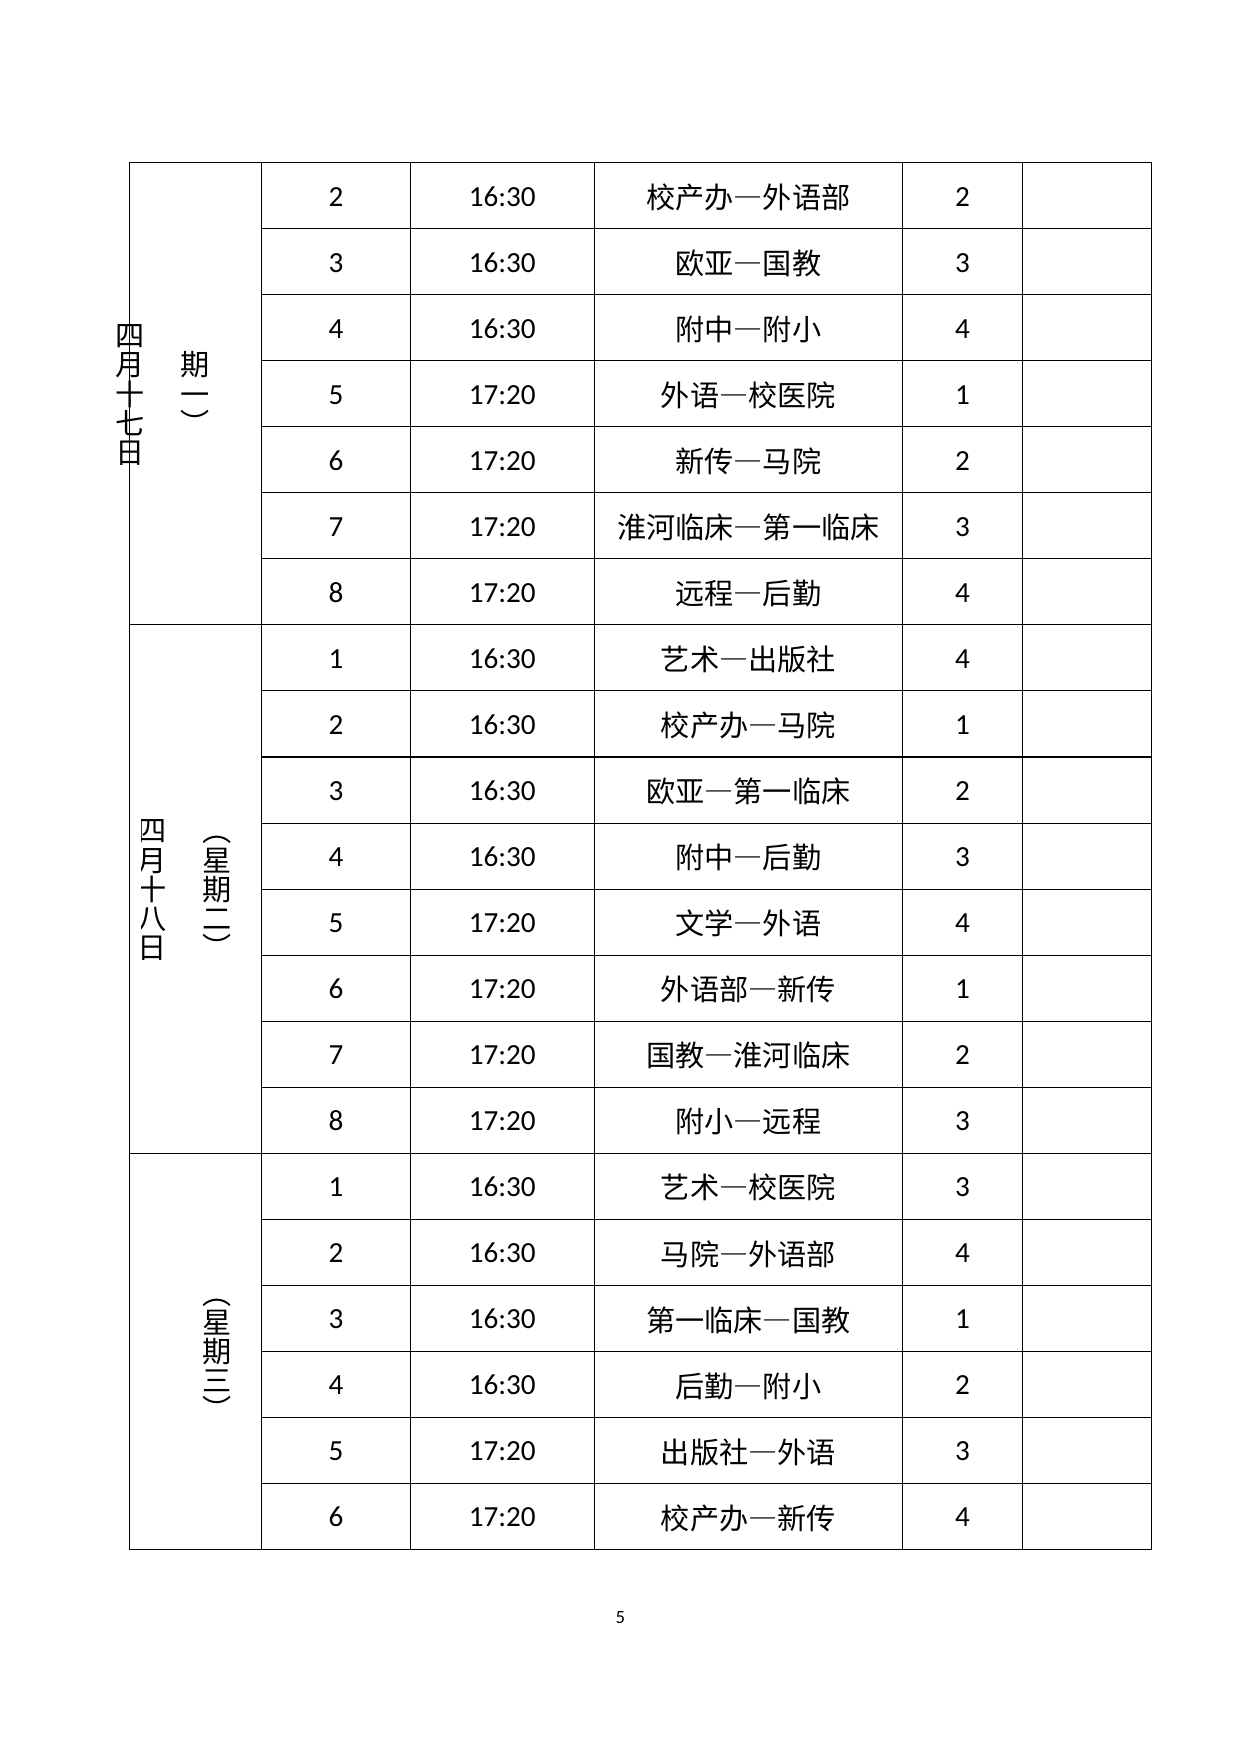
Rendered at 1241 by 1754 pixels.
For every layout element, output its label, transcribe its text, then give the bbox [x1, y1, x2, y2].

table_cell 8 [262, 559, 410, 624]
table_cell 17:20 [411, 427, 594, 492]
table_cell 附中—后勤 [595, 824, 902, 888]
table_cell 1 [262, 625, 410, 690]
table_cell 文学—外语 [595, 890, 902, 954]
table_cell 6 [262, 1484, 410, 1549]
table_cell 外语部—新传 [595, 956, 902, 1021]
table_cell 1 [903, 691, 1022, 756]
table_cell 4 [903, 890, 1022, 954]
table_cell 16:30 [411, 229, 594, 294]
table_cell 4 [262, 295, 410, 360]
table_cell 17:20 [411, 1022, 594, 1087]
table_cell 附中—附小 [595, 295, 902, 360]
table_cell 新传—马院 [595, 427, 902, 492]
table_cell 16:30 [411, 1220, 594, 1285]
table_cell 淮河临床—第一临床 [595, 493, 902, 558]
table_cell 2 [262, 691, 410, 756]
table_cell 16:30 [411, 163, 594, 228]
table_cell [1023, 427, 1151, 492]
table_cell 2 [903, 427, 1022, 492]
table_cell 欧亚—国教 [595, 229, 902, 294]
table_cell （星期二） 四月十八日 [130, 625, 261, 1153]
table_cell 附小—远程 [595, 1088, 902, 1153]
table_cell 17:20 [411, 1484, 594, 1549]
table_cell 2 [903, 163, 1022, 228]
table_cell 17:20 [411, 361, 594, 426]
table_cell 4 [903, 1484, 1022, 1549]
table_cell 欧亚—第一临床 [595, 758, 902, 822]
table_cell （星期一） 四月十七日 [130, 163, 261, 624]
table_cell 后勤—附小 [595, 1352, 902, 1417]
table_cell 16:30 [411, 824, 594, 888]
table_cell [1023, 691, 1151, 756]
table_cell [1023, 625, 1151, 690]
table_cell 1 [262, 1154, 410, 1219]
table_cell [1023, 1154, 1151, 1219]
table_cell 2 [262, 1220, 410, 1285]
table_cell 马院—外语部 [595, 1220, 902, 1285]
table_cell 16:30 [411, 1154, 594, 1219]
table_cell [1023, 361, 1151, 426]
table_cell 3 [903, 1418, 1022, 1483]
table_cell 16:30 [411, 1286, 594, 1351]
table_cell 17:20 [411, 559, 594, 624]
table_cell 2 [903, 1022, 1022, 1087]
table_cell 艺术—校医院 [595, 1154, 902, 1219]
table_cell 校产办—外语部 [595, 163, 902, 228]
table_cell 4 [903, 559, 1022, 624]
table_cell 16:30 [411, 691, 594, 756]
table_cell 4 [903, 295, 1022, 360]
table_cell 4 [903, 625, 1022, 690]
table_cell 6 [262, 956, 410, 1021]
table_cell 1 [903, 361, 1022, 426]
table_cell 17:20 [411, 890, 594, 954]
table_cell 5 [262, 361, 410, 426]
table_cell [1023, 1220, 1151, 1285]
table_cell [1023, 758, 1151, 822]
table_cell [1023, 1286, 1151, 1351]
table_cell 6 [262, 427, 410, 492]
table_cell 17:20 [411, 1088, 594, 1153]
table_cell 3 [903, 1154, 1022, 1219]
table_cell [1023, 229, 1151, 294]
table_cell [1023, 890, 1151, 954]
table_cell 5 [262, 890, 410, 954]
table_cell 远程—后勤 [595, 559, 902, 624]
table_cell 3 [903, 1088, 1022, 1153]
table_cell 4 [262, 1352, 410, 1417]
table_cell 1 [903, 956, 1022, 1021]
table_cell [1023, 1022, 1151, 1087]
table_cell 校产办—马院 [595, 691, 902, 756]
table_cell [1023, 1352, 1151, 1417]
table_cell 17:20 [411, 1418, 594, 1483]
table_cell 外语—校医院 [595, 361, 902, 426]
table_cell 7 [262, 493, 410, 558]
table_cell 3 [262, 229, 410, 294]
table_cell 4 [903, 1220, 1022, 1285]
table_cell 17:20 [411, 493, 594, 558]
table_cell 3 [903, 493, 1022, 558]
table_cell [1023, 824, 1151, 888]
table_cell 2 [262, 163, 410, 228]
table_cell 2 [903, 1352, 1022, 1417]
table_cell 出版社—外语 [595, 1418, 902, 1483]
table_cell 第一临床—国教 [595, 1286, 902, 1351]
table_cell [1023, 163, 1151, 228]
table_cell 校产办—新传 [595, 1484, 902, 1549]
table_cell 艺术—出版社 [595, 625, 902, 690]
table_cell 国教—淮河临床 [595, 1022, 902, 1087]
table_cell 16:30 [411, 758, 594, 822]
table_cell [1023, 295, 1151, 360]
table_cell 16:30 [411, 625, 594, 690]
table_cell [1023, 1088, 1151, 1153]
table_cell [1023, 559, 1151, 624]
table_cell 16:30 [411, 1352, 594, 1417]
table_cell [1023, 493, 1151, 558]
table_cell 8 [262, 1088, 410, 1153]
table_cell 17:20 [411, 956, 594, 1021]
table_cell 3 [262, 758, 410, 822]
table_cell 5 [262, 1418, 410, 1483]
table_cell （星期三） 四月十九日 [130, 1154, 261, 1549]
table_cell 3 [262, 1286, 410, 1351]
table_cell [1023, 1484, 1151, 1549]
table_cell [1023, 1418, 1151, 1483]
table_cell 7 [262, 1022, 410, 1087]
table_cell [1023, 956, 1151, 1021]
table_cell 1 [903, 1286, 1022, 1351]
table_cell 4 [262, 824, 410, 888]
table_cell 16:30 [411, 295, 594, 360]
table_cell 3 [903, 824, 1022, 888]
table_cell 3 [903, 229, 1022, 294]
table_cell 2 [903, 758, 1022, 822]
